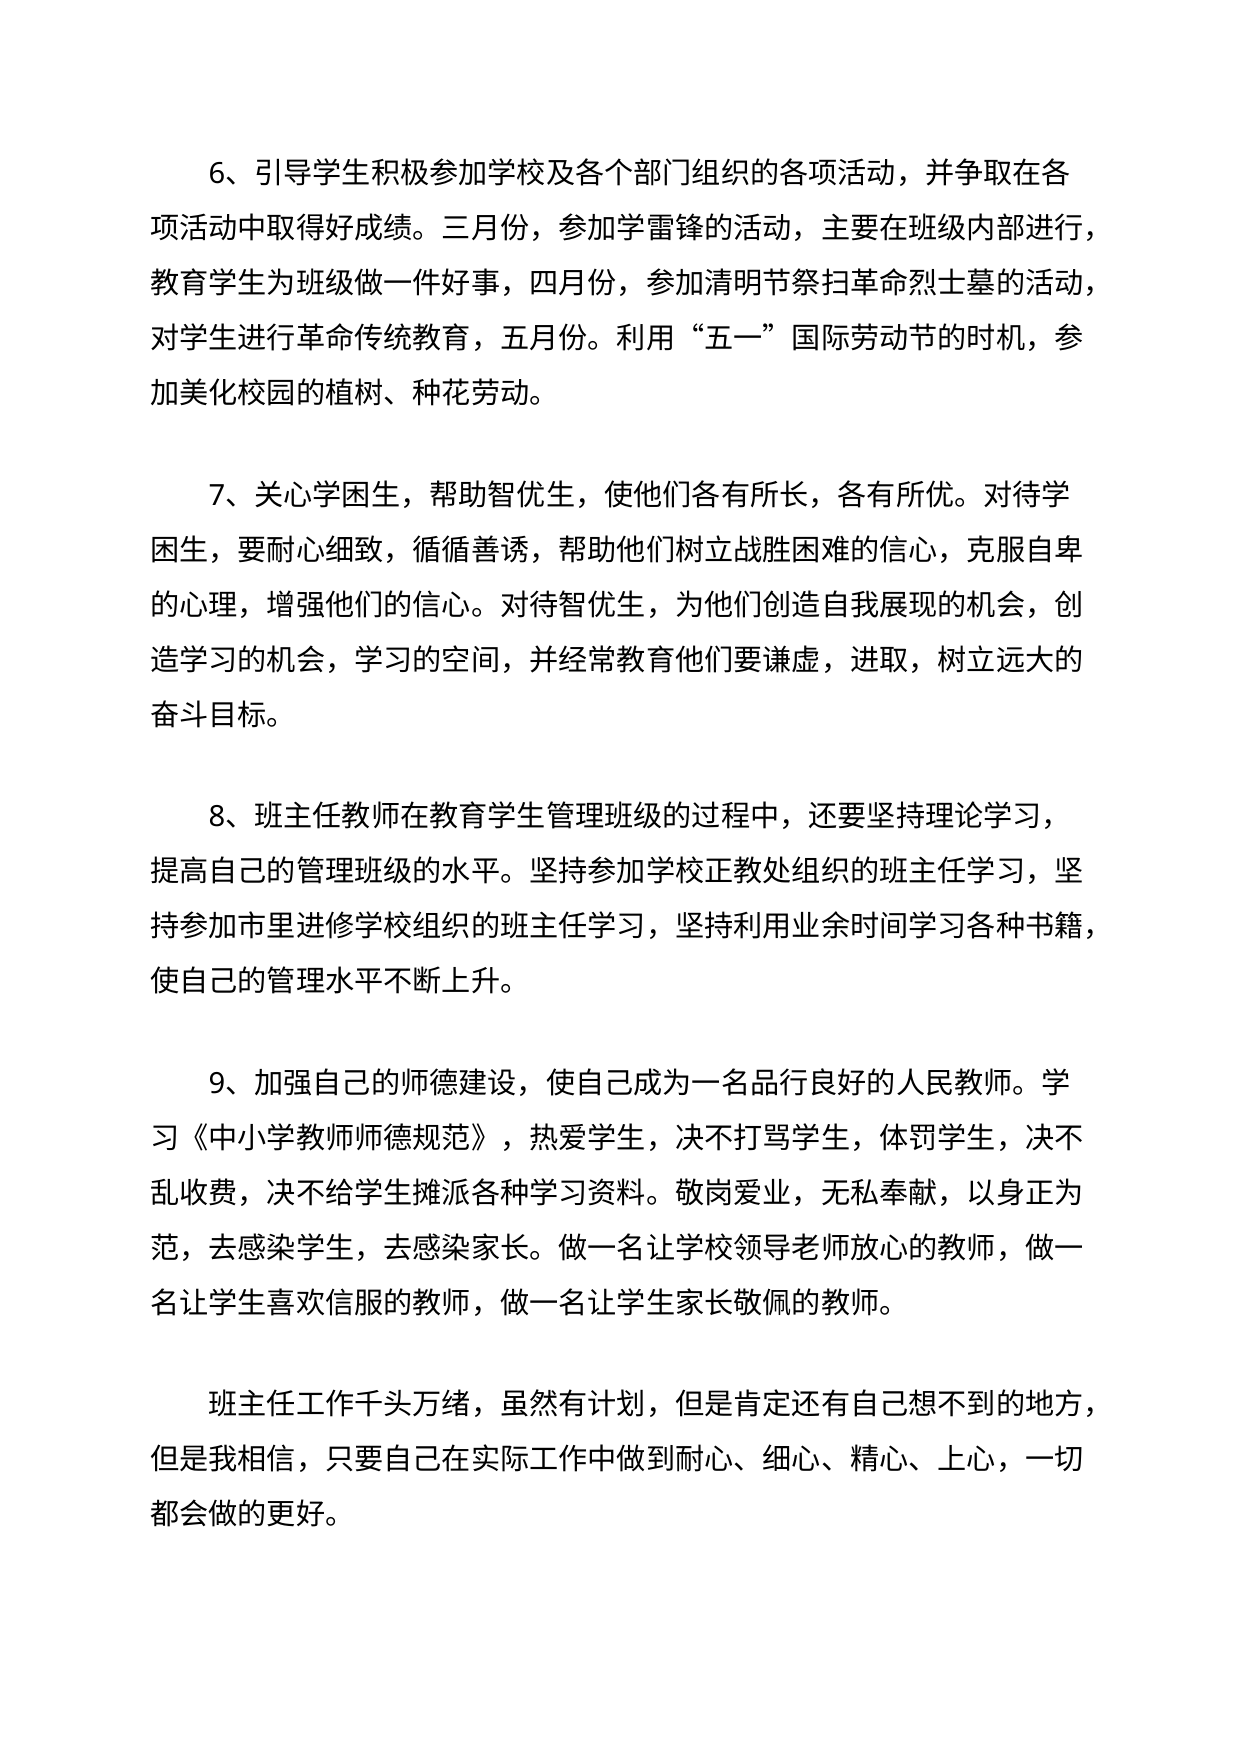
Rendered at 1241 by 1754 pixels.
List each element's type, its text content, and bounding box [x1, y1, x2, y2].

text 9、加强自己的师德建设，使自己成为一名品行良好的人民教师。学习《中小学教师师德规范》，热爱学生，决不打骂学生，体罚学生，决不乱收费，决不给学生摊派各种学习资料。敬岗爱业，无私奉献，以身正为范，去感染学生，去感染家长。做一名让学校领导老师放心的教师，做一名让学生喜欢信服的教师，做一名让学生家长敬佩的教师。 [150, 1059, 1090, 1321]
text 班主任工作千头万绪，虽然有计划，但是肯定还有自己想不到的地方，但是我相信，只要自己在实际工作中做到耐心、细心、精心、上心，一切都会做的更好。 [150, 1381, 1090, 1533]
text 7、关心学困生，帮助智优生，使他们各有所长，各有所优。对待学困生，要耐心细致，循循善诱，帮助他们树立战胜困难的信心，克服自卑的心理，增强他们的信心。对待智优生，为他们创造自我展现的机会，创造学习的机会，学习的空间，并经常教育他们要谦虚，进取，树立远大的奋斗目标。 [150, 471, 1090, 733]
text 6、引导学生积极参加学校及各个部门组织的各项活动，并争取在各项活动中取得好成绩。三月份，参加学雷锋的活动，主要在班级内部进行，教育学生为班级做一件好事，四月份，参加清明节祭扫革命烈士墓的活动，对学生进行革命传统教育，五月份。利用“五一”国际劳动节的时机，参加美化校园的植树、种花劳动。 [150, 150, 1090, 412]
text 8、班主任教师在教育学生管理班级的过程中，还要坚持理论学习，提高自己的管理班级的水平。坚持参加学校正教处组织的班主任学习，坚持参加市里进修学校组织的班主任学习，坚持利用业余时间学习各种书籍，使自己的管理水平不断上升。 [150, 793, 1090, 1000]
